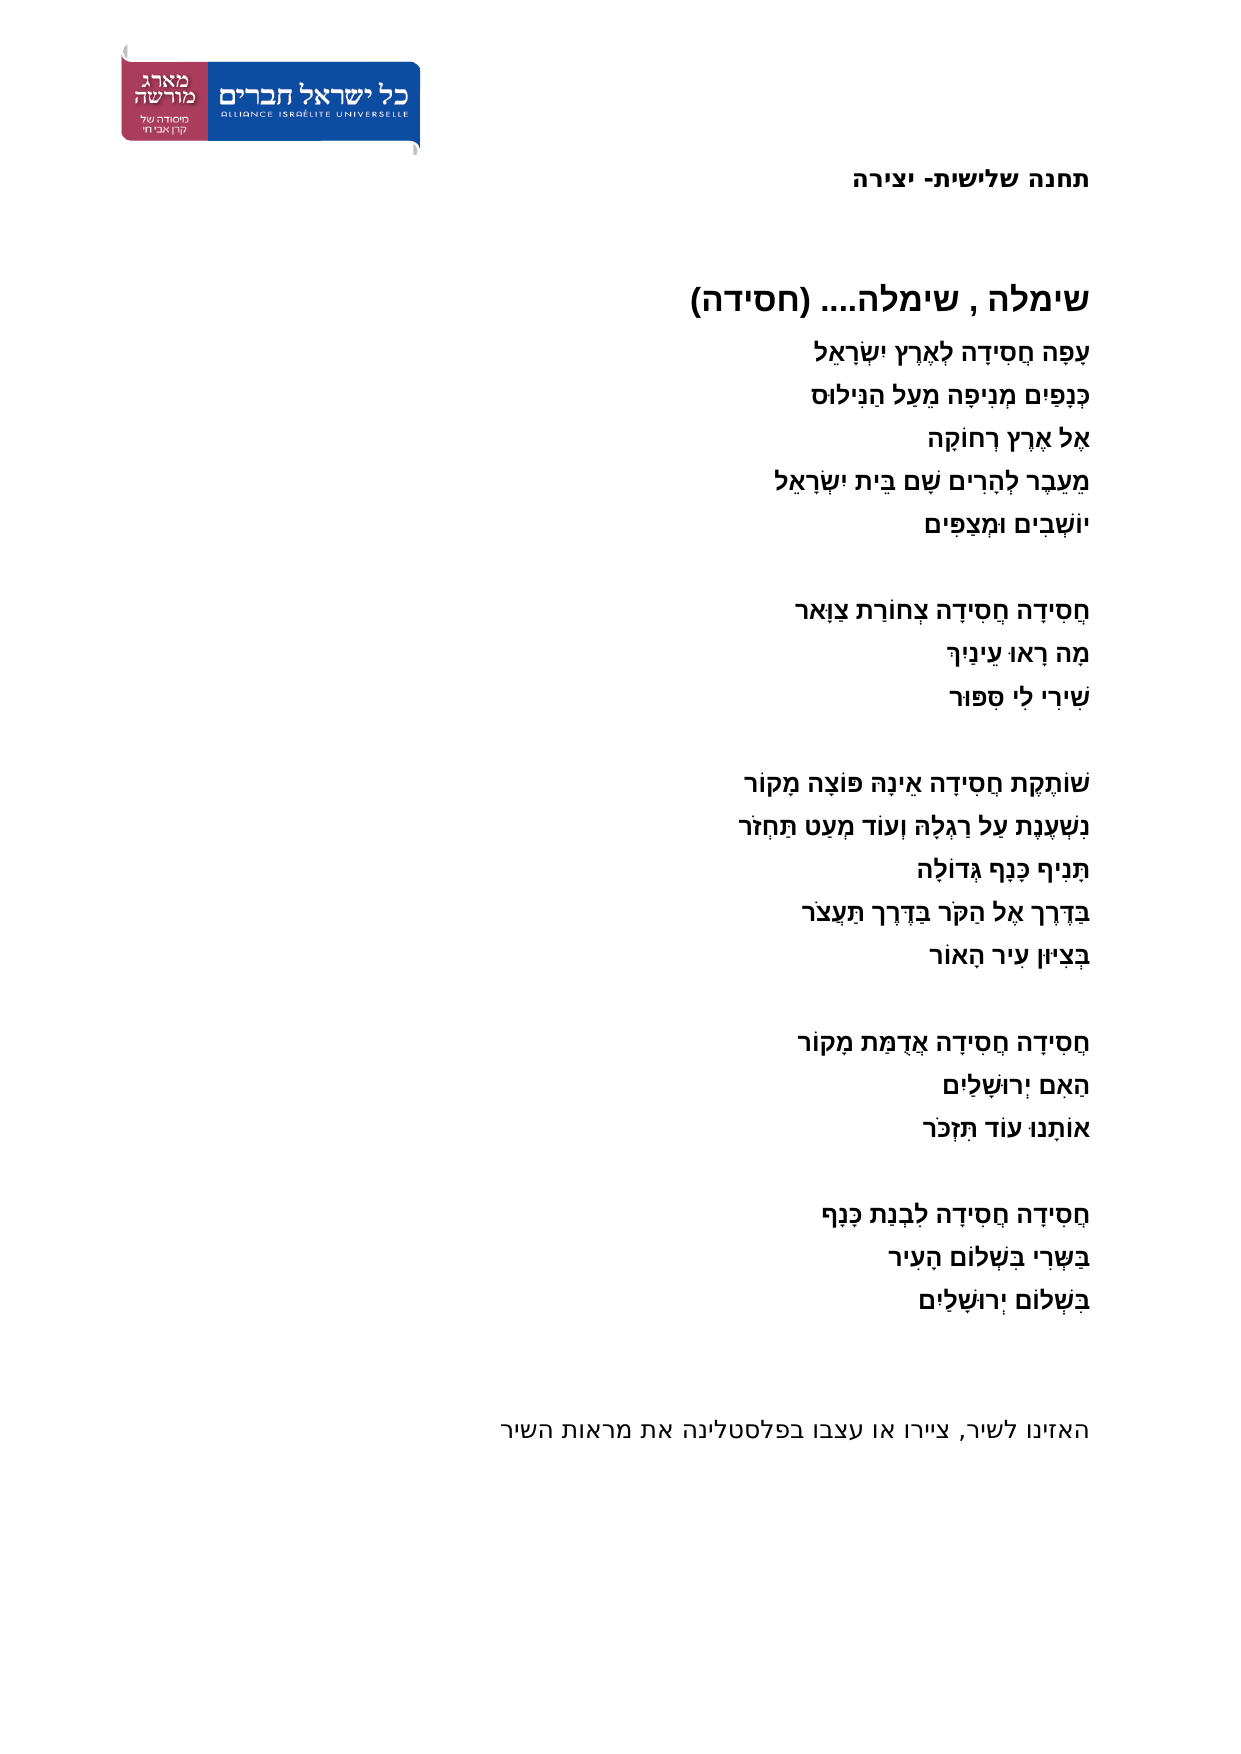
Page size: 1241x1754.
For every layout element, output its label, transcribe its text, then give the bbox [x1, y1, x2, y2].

text חֲסִידָה חֲסִידָה לִבְנַת כָּנָף [135, 1200, 1090, 1229]
text חֲסִידָה חֲסִידָה אֲדֻמַּת מָקוֹר [135, 1028, 1090, 1056]
text נִשְׁעֶנֶת עַל רַגְלָהּ וְעוֹד מְעַט תַּחְזֹר [135, 812, 1090, 841]
text אוֹתָנוּ עוֹד תִּזְכֹּר [135, 1114, 1090, 1143]
picture [105, 21, 465, 155]
text תחנה שלישית- יצירה [135, 164, 1090, 193]
text שׁוֹתֶקֶת חֲסִידָה אֵינָהּ פּוֹצָה מָקוֹר [135, 769, 1090, 798]
text אֶל אֶרֶץ רְחוֹקָה [135, 424, 1090, 453]
text בַּדֶּרֶך אֶל הַקֹּר בַּדֶּרֶך תַּעֲצֹר [135, 898, 1090, 927]
text תָּנִיף כָּנָף גְּדוֹלָה [135, 855, 1090, 884]
text האזינו לשיר, ציירו או עצבו בפלסטלינה את מראות השיר [135, 1416, 1090, 1445]
text הַאִם יְרוּשָׁלַיִם [135, 1071, 1090, 1099]
text שימלה , שימלה.... (חסידה) [135, 280, 1090, 318]
text בַּשְּרִי בִּשְׁלוֹם הָעִיר [135, 1243, 1090, 1272]
text יוֹשְׁבִים וּמְצַפִּים [135, 510, 1090, 539]
text חֲסִידָה חֲסִידָה צְחוֹרַת צַוָּאר [135, 596, 1090, 625]
text בְּצִיּוּן עִיר הָאוֹר [135, 941, 1090, 970]
text בִּשְׁלוֹם יְרוּשָׁלַיִם [135, 1286, 1090, 1315]
text כְּנָפַיִם מְנִיפָה מֵעַל הַנִּילוּס [135, 381, 1090, 409]
text עָפָה חֲסִידָה לְאֶרֶץ יִשְׂרָאֵל [135, 338, 1090, 366]
text מֵעֵבֶר לְהָרִים שָׁם בֵּית יִשְׂרָאֵל [135, 467, 1090, 496]
text שִׁירִי לִי סִּפּוּר [135, 683, 1090, 711]
text מָה רָאוּ עֵינַיִךְ [135, 639, 1090, 668]
